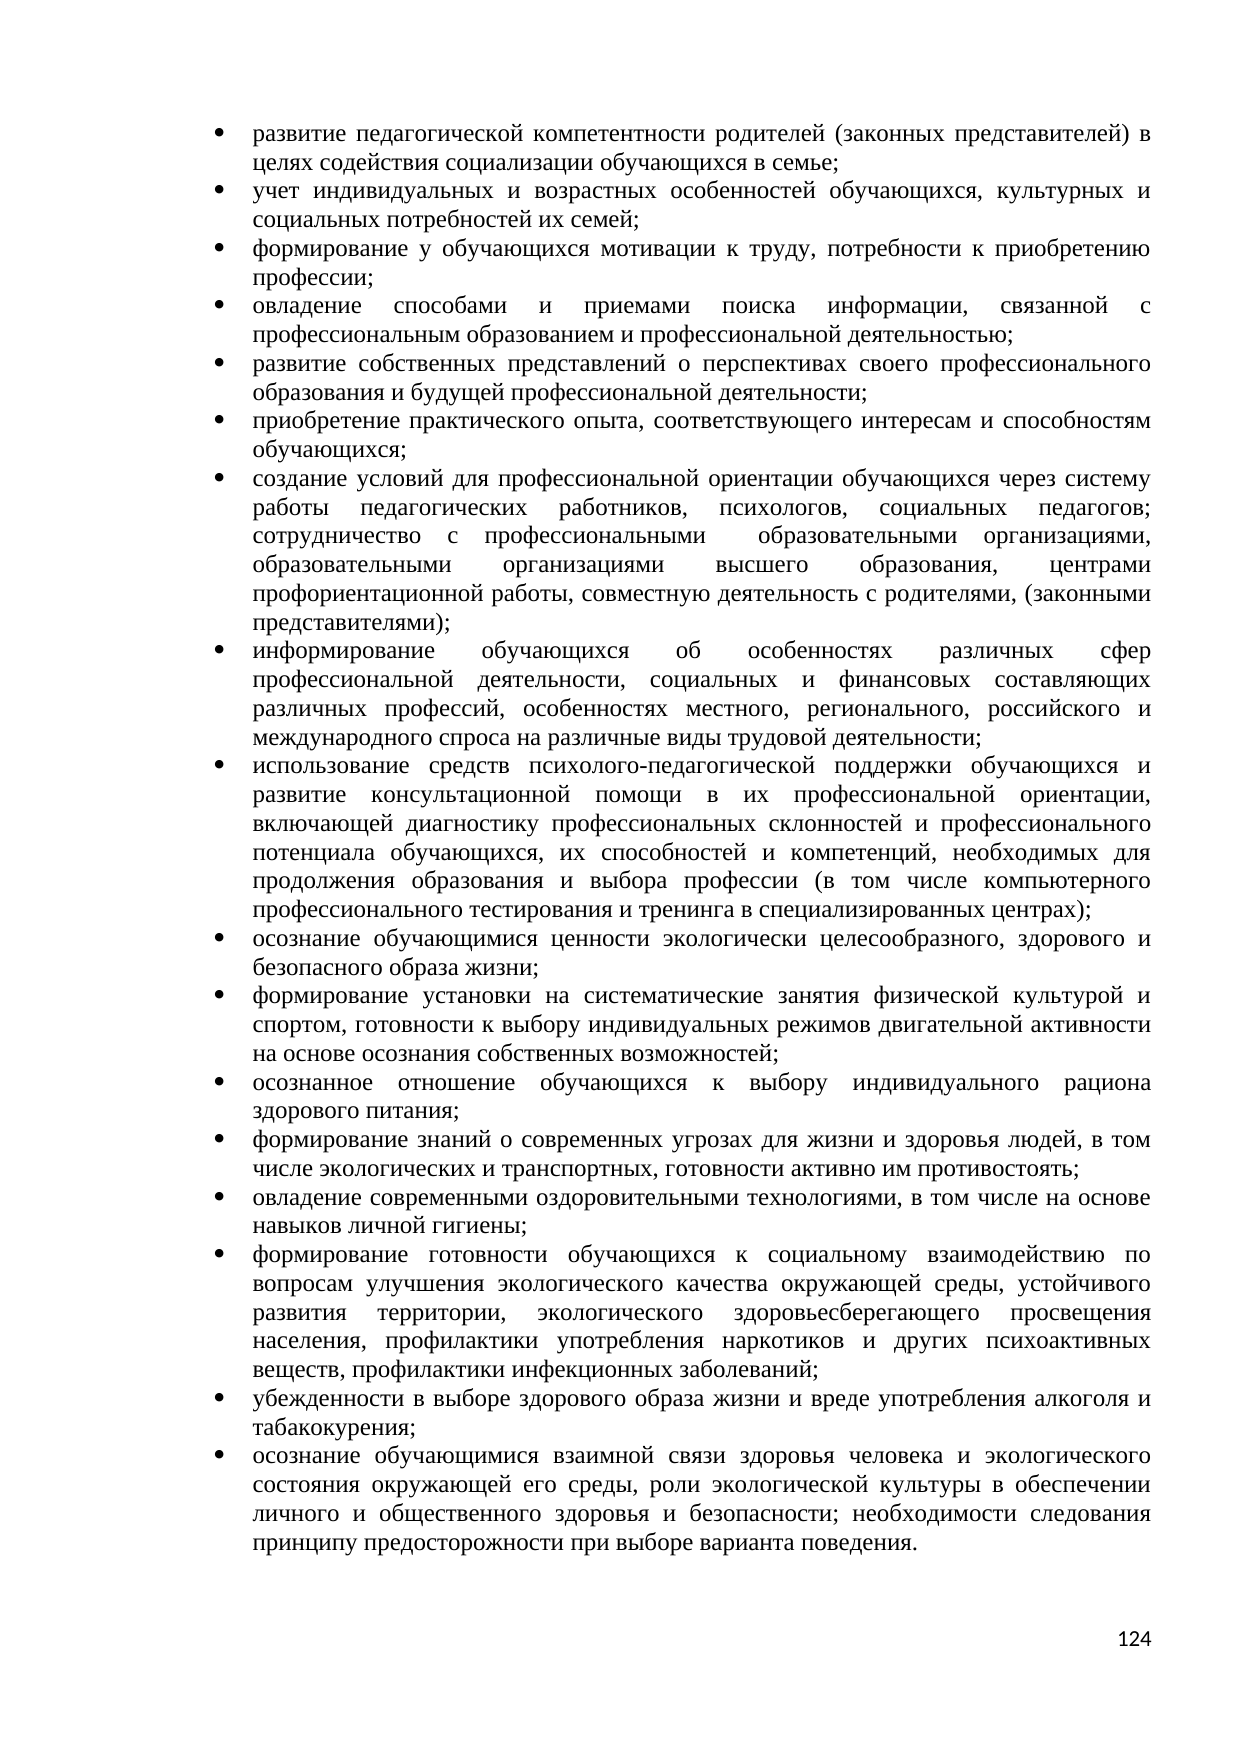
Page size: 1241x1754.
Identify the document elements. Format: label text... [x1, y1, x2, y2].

list осознание обучающимися ценности экологически целесообразного, здорового и безопасного образа жизни; [215, 923, 1152, 981]
list осознание обучающимися взаимной связи здоровья человека и экологического состояния окружающей его среды, роли экологической культуры в обеспечении личного и общественного здоровья и безопасности; необходимости следования принципу предосторожности при выборе варианта поведения. [215, 1441, 1152, 1556]
list формирование знаний о современных угрозах для жизни и здоровья людей, в том числе экологических и транспортных, готовности активно им противостоять; [215, 1124, 1152, 1182]
list убежденности в выборе здорового образа жизни и вреде употребления алкоголя и табакокурения; [215, 1383, 1152, 1441]
list формирование готовности обучающихся к социальному взаимодействию по вопросам улучшения экологического качества окружающей среды, устойчивого развития территории, экологического здоровьесберегающего просвещения населения, профилактики употребления наркотиков и других психоактивных веществ, профилактики инфекционных заболеваний; [215, 1239, 1152, 1383]
list создание условий для профессиональной ориентации обучающихся через систему работы педагогических работников, психологов, социальных педагогов; сотрудничество с профессиональными образовательными организациями, образовательными организациями высшего образования, центрами профориентационной работы, совместную деятельность с родителями, (законными представителями); [215, 463, 1152, 636]
list развитие собственных представлений о перспективах своего профессионального образования и будущей профессиональной деятельности; [215, 348, 1152, 406]
list овладение способами и приемами поиска информации, связанной с профессиональным образованием и профессиональной деятельностью; [215, 291, 1152, 348]
list развитие педагогической компетентности родителей (законных представителей) в целях содействия социализации обучающихся в семье; [215, 118, 1152, 176]
list приобретение практического опыта, соответствующего интересам и способностям обучающихся; [215, 406, 1152, 463]
list учет индивидуальных и возрастных особенностей обучающихся, культурных и социальных потребностей их семей; [215, 176, 1152, 233]
list формирование у обучающихся мотивации к труду, потребности к приобретению профессии; [215, 233, 1152, 291]
list информирование обучающихся об особенностях различных сфер профессиональной деятельности, социальных и финансовых составляющих различных профессий, особенностях местного, регионального, российского и международного спроса на различные виды трудовой деятельности; [215, 636, 1152, 751]
list овладение современными оздоровительными технологиями, в том числе на основе навыков личной гигиены; [215, 1182, 1152, 1239]
list использование средств психолого-педагогической поддержки обучающихся и развитие консультационной помощи в их профессиональной ориентации, включающей диагностику профессиональных склонностей и профессионального потенциала обучающихся, их способностей и компетенций, необходимых для продолжения образования и выбора профессии (в том числе компьютерного профессионального тестирования и тренинга в специализированных центрах); [215, 751, 1152, 923]
list осознанное отношение обучающихся к выбору индивидуального рациона здорового питания; [215, 1067, 1152, 1124]
list формирование установки на систематические занятия физической культурой и спортом, готовности к выбору индивидуальных режимов двигательной активности на основе осознания собственных возможностей; [215, 981, 1152, 1067]
